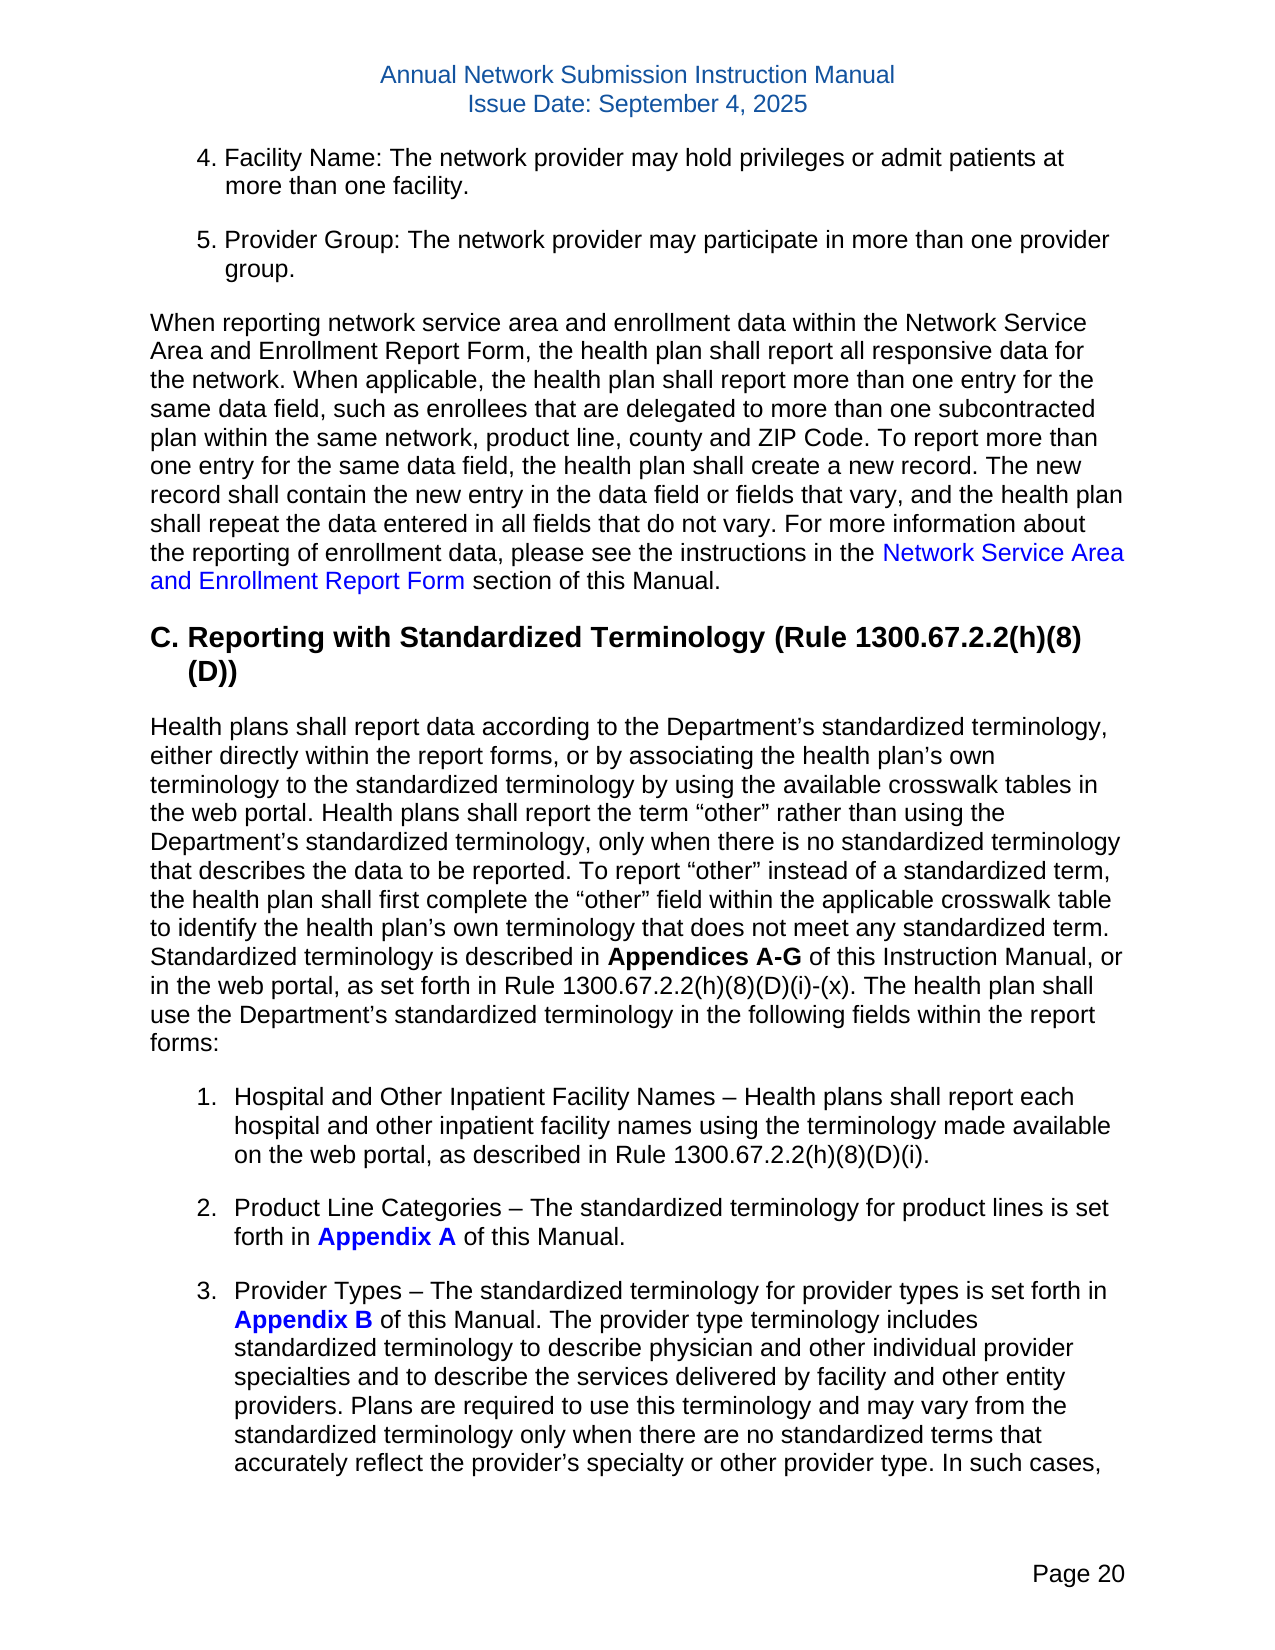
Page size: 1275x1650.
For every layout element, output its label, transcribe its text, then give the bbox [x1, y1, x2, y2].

text 4. Facility Name: The network provider may hold privileges or admit patients at more than one facility. [196, 142, 1125, 200]
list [196, 1276, 1125, 1477]
list Hospital and Other Inpatient Facility Names – Health plans shall report each hospital and other inpatient facility names using the terminology made available on the web portal, as described in Rule 1300.67.2.2(h)(8)(D)(i). [196, 1082, 1125, 1168]
text Health plans shall report data according to the Department’s standardized terminology, either directly within the report forms, or by associating the health plan’s own terminology to the standardized terminology by using the available crosswalk tables in the web portal. Health plans shall report the term “other” rather than using the Department’s standardized terminology, only when there is no standardized terminology that describes the data to be reported. To report “other” instead of a standardized term, the health plan shall first complete the “other” field within the applicable crosswalk table to identify the health plan’s own terminology that does not meet any standardized term. Standardized terminology is described in Appendices A-G of this Instruction Manual, or in the web portal, as set forth in Rule 1300.67.2.2(h)(8)(D)(i)-(x). The health plan shall use the Department’s standardized terminology in the following fields within the report forms: [150, 712, 1125, 1057]
text 5. Provider Group: The network provider may participate in more than one provider group. [196, 225, 1125, 282]
list Product Line Categories – The standardized terminology for product lines is set forth in Appendix A of this Manual. [196, 1193, 1125, 1251]
text When reporting network service area and enrollment data within the Network Service Area and Enrollment Report Form, the health plan shall report all responsive data for the network. When applicable, the health plan shall report more than one entry for the same data field, such as enrollees that are delegated to more than one subcontracted plan within the same network, product line, county and ZIP Code. To report more than one entry for the same data field, the health plan shall create a new record. The new record shall contain the new entry in the data field or fields that vary, and the health plan shall repeat the data entered in all fields that do not vary. For more information about the reporting of enrollment data, please see the instructions in the Network Service Area and Enrollment Report Form section of this Manual. [150, 307, 1125, 595]
subtitle Reporting with Standardized Terminology (Rule 1300.67.2.2(h)(8)(D)) [150, 620, 1125, 687]
